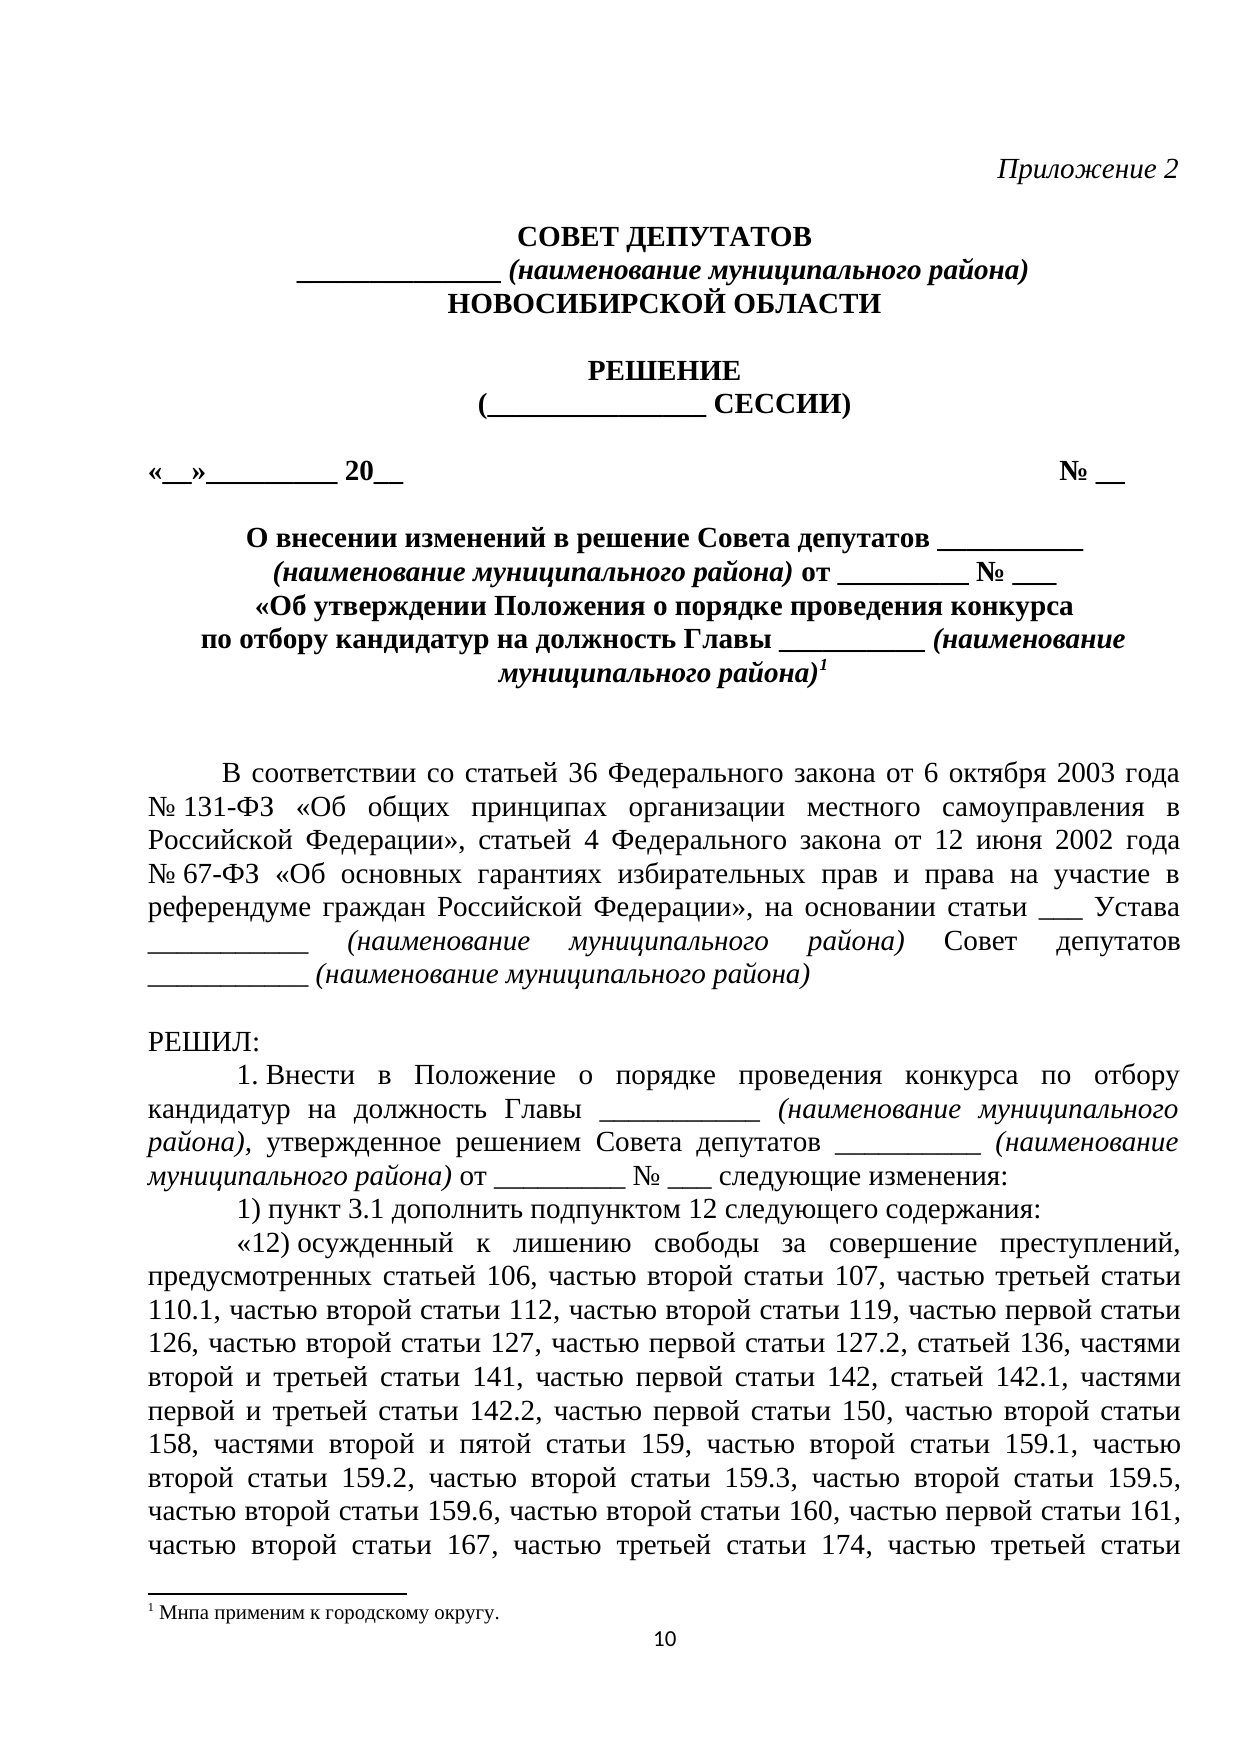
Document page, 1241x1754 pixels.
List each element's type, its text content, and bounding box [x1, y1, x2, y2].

text О внесении изменений в решение Совета депутатов __________ (наименование муниципального района) от _________ № ___ [148, 521, 1181, 588]
subtitle (_______________ СЕССИИ) [148, 386, 1181, 420]
text «__»_________ 20__ № __ [148, 453, 1181, 487]
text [148, 1225, 1181, 1560]
text «Об утверждении Положения о порядке проведения конкурса [148, 588, 1181, 621]
text по отбору кандидатур на должность Главы __________ (наименование муниципального района) [148, 621, 1181, 688]
text 1. Внести в Положение о порядке проведения конкурса по отбору кандидатур на должность Главы ___________ (наименование муниципального района), утвержденное решением Совета депутатов __________ (наименование муниципального района) от _________ № ___ следующие изменения: [148, 1057, 1181, 1191]
text НОВОСИБИРСКОЙ ОБЛАСТИ [148, 286, 1181, 319]
text ______________ (наименование муниципального района) [148, 252, 1181, 286]
text 1) пункт 3.1 дополнить подпунктом 12 следующего содержания: [148, 1191, 1181, 1225]
text РЕШИЛ: [148, 1024, 1181, 1057]
text СОВЕТ ДЕПУТАТОВ [148, 219, 1181, 252]
text В соответствии со статьей 36 Федерального закона от 6 октября 2003 года № 131-ФЗ «Об общих принципах организации местного самоуправления в Российской Федерации», статьей 4 Федерального закона от 12 июня 2002 года № 67-ФЗ «Об основных гарантиях избирательных прав и права на участие в референдуме граждан Российской Федерации», на основании статьи ___ Устава ___________ (наименование муниципального района) Совет депутатов ___________ (наименование муниципального района) [148, 755, 1181, 990]
subtitle РЕШЕНИЕ [148, 353, 1181, 386]
text Приложение 2 [148, 152, 1181, 185]
